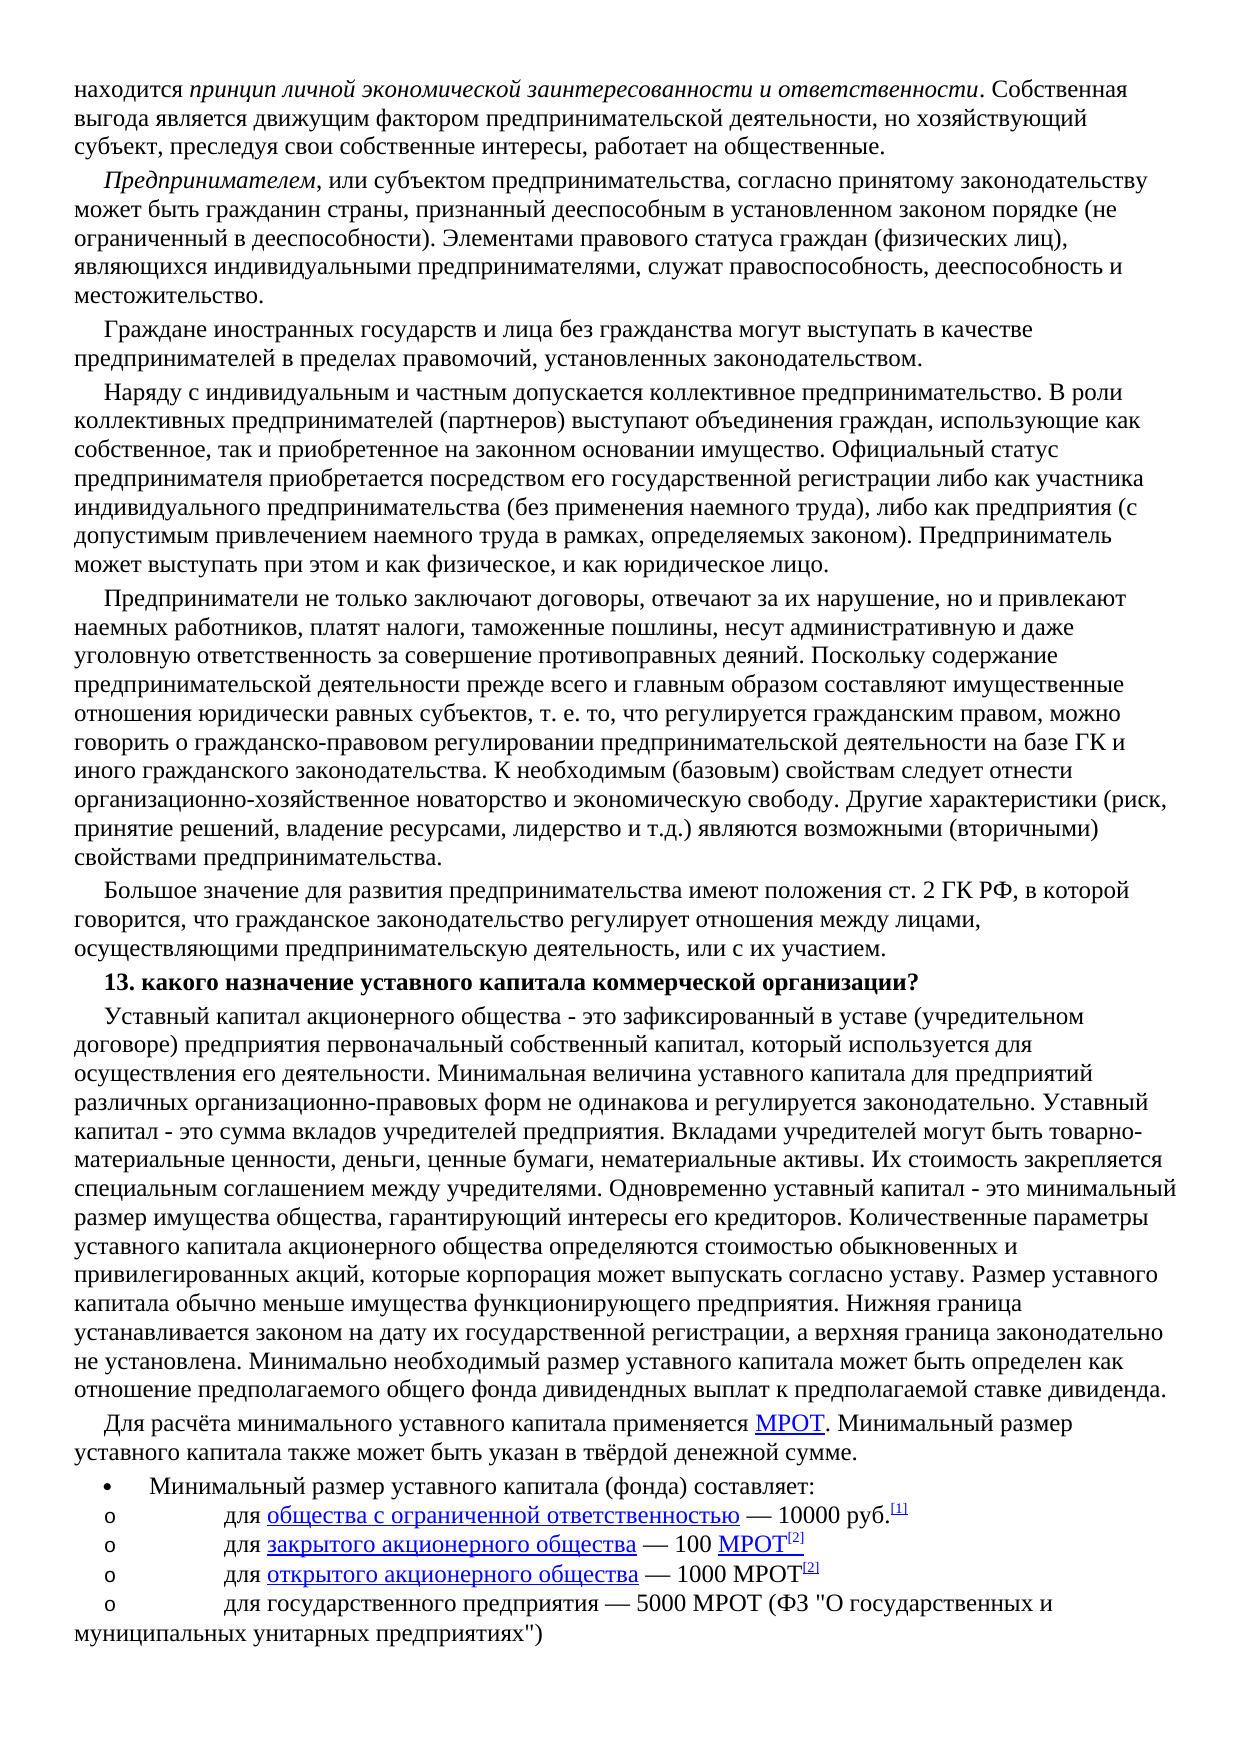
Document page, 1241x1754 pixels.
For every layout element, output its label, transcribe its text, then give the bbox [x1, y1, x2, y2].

list для закрытого акционерного общества — 100 МРОТ[2] [74, 1529, 1181, 1559]
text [74, 74, 1181, 160]
text Предпринимателем, или субъектом предпринимательства, согласно принятому законодательству может быть гражданин страны, признанный дееспособным в установленном законом порядке (не ограниченный в дееспособности). Элементами правового статуса граждан (физических лиц), являющихся индивидуальными предпринимателями, служат правоспособность, дееспособность и местожительство. [74, 165, 1181, 309]
text Предприниматели не только заключают договоры, отвечают за их нарушение, но и привлекают наемных работников, платят налоги, таможенные пошлины, несут административную и даже уголовную ответственность за совершение противоправных деяний. Поскольку содержание предпринимательской деятельности прежде всего и главным образом составляют имущественные отношения юридически равных субъектов, т. е. то, что регулируется гражданским правом, можно говорить о гражданско-правовом регулировании предпринимательской деятельности на базе ГК и иного гражданского законодательства. К необходимым (базовым) свойствам следует отнести организационно-хозяйственное новаторство и экономическую свободу. Другие характеристики (риск, принятие решений, владение ресурсами, лидерство и т.д.) являются возможными (вторичными) свойствами предпринимательства. [74, 583, 1181, 871]
list для государственного предприятия — 5000 МРОТ (ФЗ "О государственных и муниципальных унитарных предприятиях") [74, 1588, 1181, 1647]
list Минимальный размер уставного капитала (фонда) составляет: [74, 1471, 1181, 1500]
text Большое значение для развития предпринимательства имеют положения ст. 2 ГК РФ, в которой говорится, что гражданское законодательство регулирует отношения между лицами, осуществляющими предпринимательскую деятельность, или с их участием. [74, 876, 1181, 962]
text Граждане иностранных государств и лица без гражданства могут выступать в качестве предпринимателей в пределах правомочий, установленных законодательством. [74, 314, 1181, 372]
text Наряду с индивидуальным и частным допускается коллективное предпринимательство. В роли коллективных предпринимателей (партнеров) выступают объединения граждан, использующие как собственное, так и приобретенное на законном основании имущество. Официальный статус предпринимателя приобретается посредством его государственной регистрации либо как участника индивидуального предпринимательства (без применения наемного труда), либо как предприятия (с допустимым привлечением наемного труда в рамках, определяемых законом). Предприниматель может выступать при этом и как физическое, и как юридическое лицо. [74, 377, 1181, 578]
text Уставный капитал акционерного общества - это зафиксированный в уставе (учредительном договоре) предприятия первоначальный собственный капитал, который используется для осуществления его деятельности. Минимальная величина уставного капитала для предприятий различных организационно-правовых форм не одинакова и регулируется законодательно. Уставный капитал - это сумма вкладов учредителей предприятия. Вкладами учредителей могут быть товарно-материальные ценности, деньги, ценные бумаги, нематериальные активы. Их стоимость закрепляется специальным соглашением между учредителями. Одновременно уставный капитал - это минимальный размер имущества общества, гарантирующий интересы его кредиторов. Количественные параметры уставного капитала акционерного общества определяются стоимостью обыкновенных и привилегированных акций, которые корпорация может выпускать согласно уставу. Размер уставного капитала обычно меньше имущества функционирующего предприятия. Нижняя граница устанавливается законом на дату их государственной регистрации, а верхняя граница законодательно не установлена. Минимально необходимый размер уставного капитала может быть определен как отношение предполагаемого общего фонда дивидендных выплат к предполагаемой ставке дивиденда. [74, 1001, 1181, 1403]
list для общества с ограниченной ответственностью — 10000 руб.[1] [74, 1500, 1181, 1529]
text Для расчёта минимального уставного капитала применяется МРОТ. Минимальный размер уставного капитала также может быть указан в твёрдой денежной сумме. [74, 1408, 1181, 1466]
text 13. какого назначение уставного капитала коммерческой организации? [74, 967, 1181, 996]
list для открытого акционерного общества — 1000 МРОТ[2] [74, 1559, 1181, 1588]
